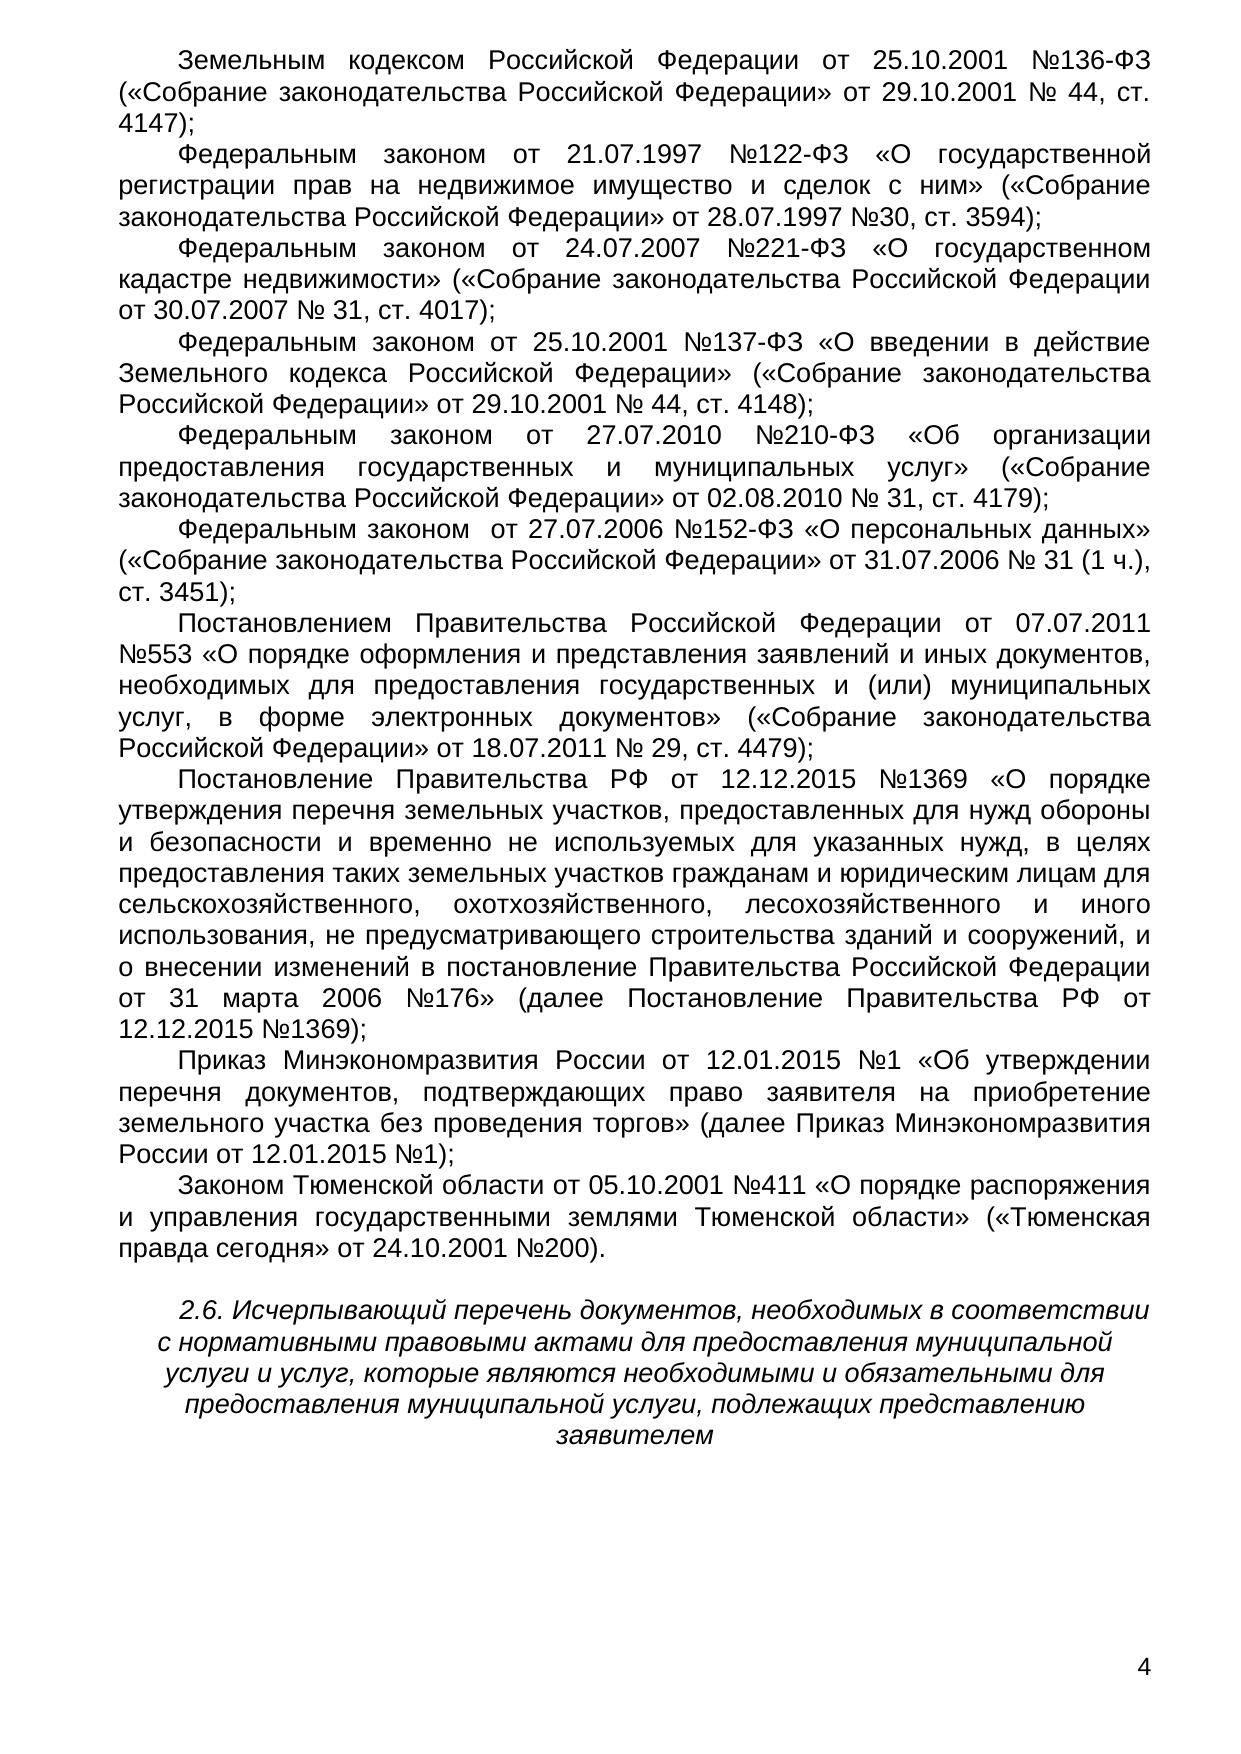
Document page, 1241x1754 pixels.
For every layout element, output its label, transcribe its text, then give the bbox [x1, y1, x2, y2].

text Законом Тюменской области от 05.10.2001 №411 «О порядке распоряжения и управления государственными землями Тюменской области» («Тюменская правда сегодня» от 24.10.2001 №200). [118, 1169, 1152, 1263]
text Федеральным законом от 27.07.2010 №210-ФЗ «Об организации предоставления государственных и муниципальных услуг» («Собрание законодательства Российской Федерации» от 02.08.2010 № 31, ст. 4179); [118, 419, 1152, 513]
text Приказ Минэкономразвития России от 12.01.2015 №1 «Об утверждении перечня документов, подтверждающих право заявителя на приобретение земельного участка без проведения торгов» (далее Приказ Минэкономразвития России от 12.01.2015 №1); [118, 1044, 1152, 1169]
text Федеральным законом от 27.07.2006 №152-ФЗ «О персональных данных» («Собрание законодательства Российской Федерации» от 31.07.2006 № 31 (1 ч.), ст. 3451); [118, 513, 1152, 607]
text Постановление Правительства РФ от 12.12.2015 №1369 «О порядке утверждения перечня земельных участков, предоставленных для нужд обороны и безопасности и временно не используемых для указанных нужд, в целях предоставления таких земельных участков гражданам и юридическим лицам для сельскохозяйственного, охотхозяйственного, лесохозяйственного и иного использования, не предусматривающего строительства зданий и сооружений, и о внесении изменений в постановление Правительства Российской Федерации от 31 марта 2006 №176» (далее Постановление Правительства РФ от 12.12.2015 №1369); [118, 763, 1152, 1044]
text Федеральным законом от 24.07.2007 №221-ФЗ «О государственном кадастре недвижимости» («Собрание законодательства Российской Федерации от 30.07.2007 № 31, ст. 4017); [118, 232, 1152, 326]
text Постановлением Правительства Российской Федерации от 07.07.2011 №553 «О порядке оформления и представления заявлений и иных документов, необходимых для предоставления государственных и (или) муниципальных услуг, в форме электронных документов» («Собрание законодательства Российской Федерации» от 18.07.2011 № 29, ст. 4479); [118, 607, 1152, 763]
text 2.6. Исчерпывающий перечень документов, необходимых в соответствии с нормативными правовыми актами для предоставления муниципальной услуги и услуг, которые являются необходимыми и обязательными для предоставления муниципальной услуги, подлежащих представлению заявителем [118, 1294, 1152, 1451]
text Федеральным законом от 21.07.1997 №122-ФЗ «О государственной регистрации прав на недвижимое имущество и сделок с ним» («Собрание законодательства Российской Федерации» от 28.07.1997 №30, ст. 3594); [118, 138, 1152, 232]
text Земельным кодексом Российской Федерации от 25.10.2001 №136-ФЗ («Собрание законодательства Российской Федерации» от 29.10.2001 № 44, ст. 4147); [118, 44, 1152, 138]
text Федеральным законом от 25.10.2001 №137-ФЗ «О введении в действие Земельного кодекса Российской Федерации» («Собрание законодательства Российской Федерации» от 29.10.2001 № 44, ст. 4148); [118, 326, 1152, 419]
